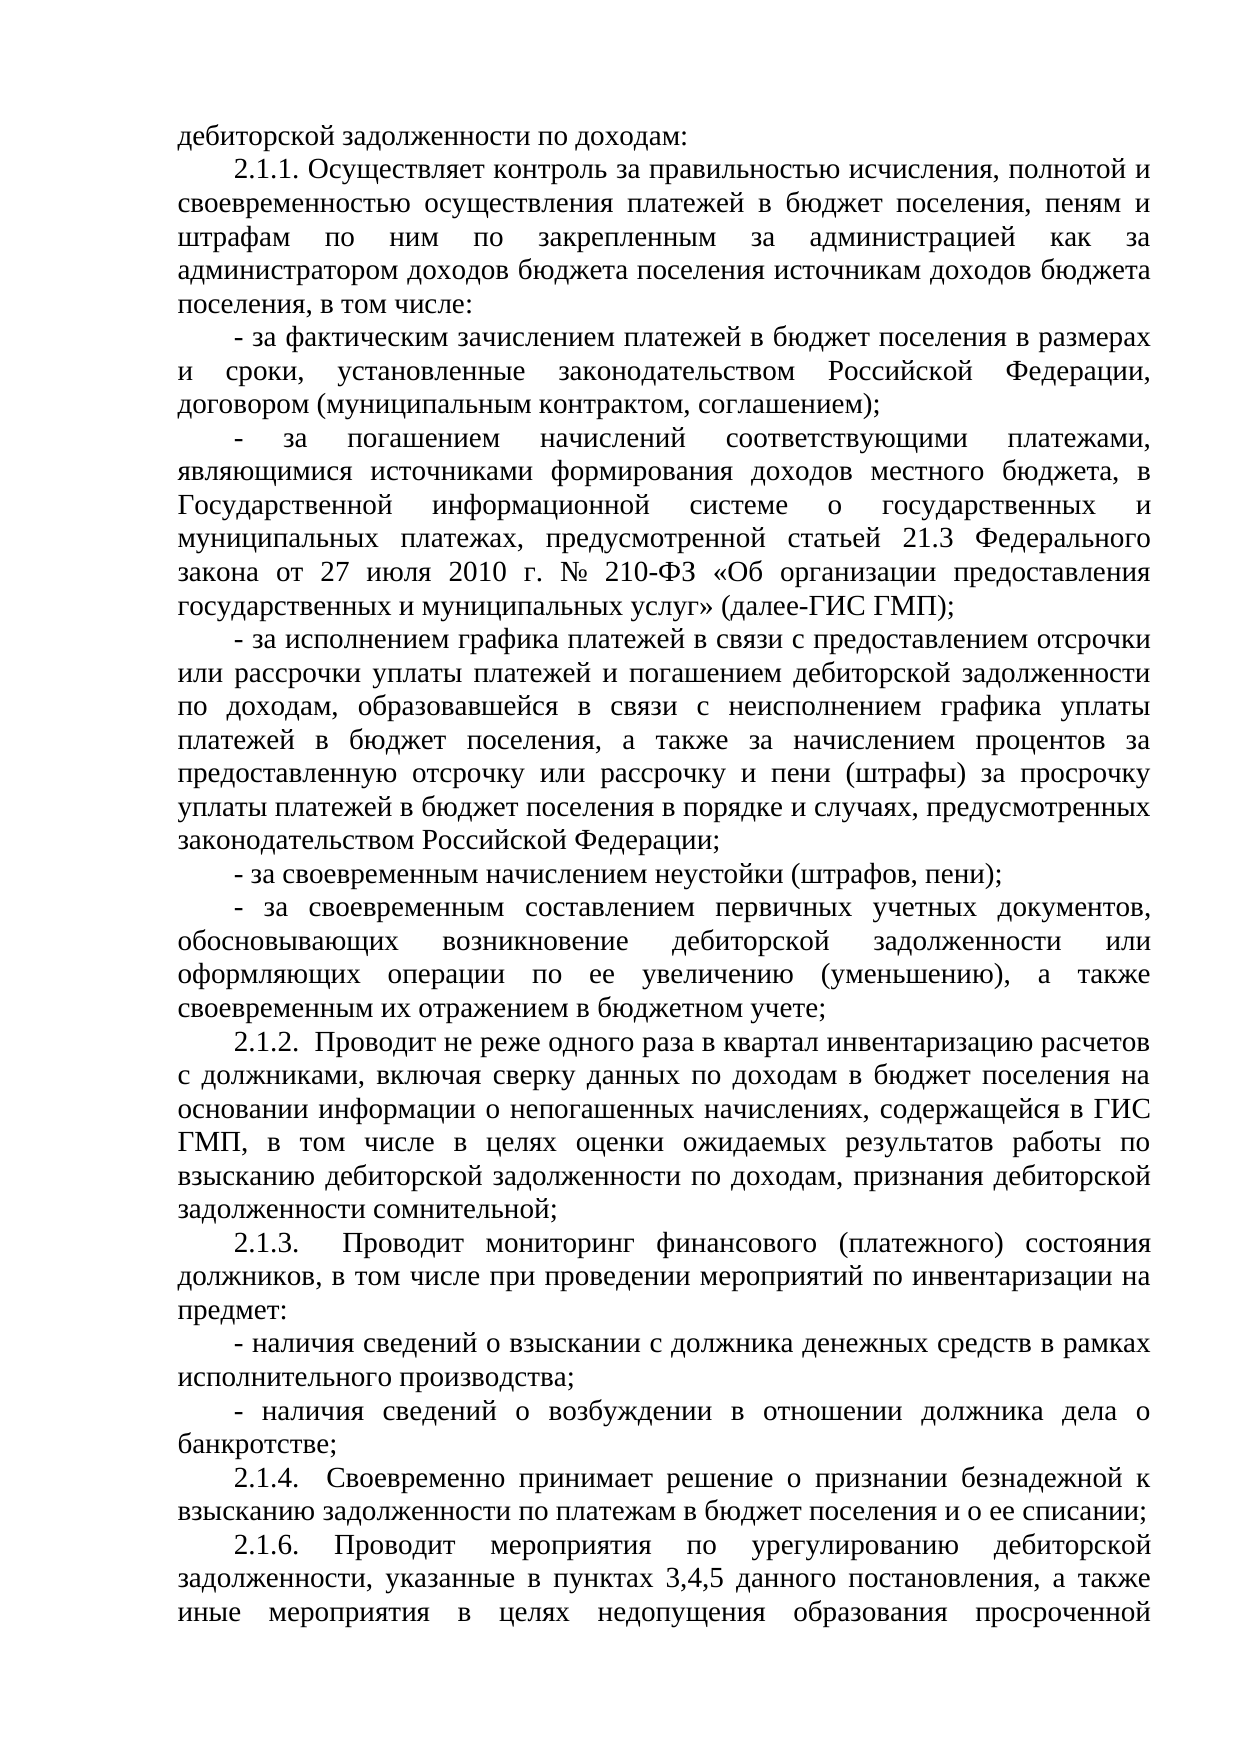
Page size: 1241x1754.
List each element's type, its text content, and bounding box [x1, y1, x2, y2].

text - за фактическим зачислением платежей в бюджет поселения в размерах и сроки, установленные законодательством Российской Федерации, договором (муниципальным контрактом, соглашением); [177, 319, 1152, 420]
text - за своевременным начислением неустойки (штрафов, пени); [177, 856, 1152, 889]
text - наличия сведений о возбуждении в отношении должника дела о банкротстве; [177, 1393, 1152, 1460]
text - наличия сведений о взыскании с должника денежных средств в рамках исполнительного производства; [177, 1326, 1152, 1393]
text - за исполнением графика платежей в связи с предоставлением отсрочки или рассрочки уплаты платежей и погашением дебиторской задолженности по доходам, образовавшейся в связи с неисполнением графика уплаты платежей в бюджет поселения, а также за начислением процентов за предоставленную отсрочку или рассрочку и пени (штрафы) за просрочку уплаты платежей в бюджет поселения в порядке и случаях, предусмотренных законодательством Российской Федерации; [177, 621, 1152, 856]
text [177, 1527, 1152, 1627]
text 2.1.3. Проводит мониторинг финансового (платежного) состояния должников, в том числе при проведении мероприятий по инвентаризации на предмет: [177, 1225, 1152, 1326]
text - за погашением начислений соответствующими платежами, являющимися источниками формирования доходов местного бюджета, в Государственной информационной системе о государственных и муниципальных платежах, предусмотренной статьей 21.3 Федерального закона от 27 июля 2010 г. № 210-ФЗ «Об организации предоставления государственных и муниципальных услуг» (далее-ГИС ГМП); [177, 420, 1152, 621]
text 2.1.4. Своевременно принимает решение о признании безнадежной к взысканию задолженности по платежам в бюджет поселения и о ее списании; [177, 1460, 1152, 1527]
text 2.1.1. Осуществляет контроль за правильностью исчисления, полнотой и своевременностью осуществления платежей в бюджет поселения, пеням и штрафам по ним по закрепленным за администрацией как за администратором доходов бюджета поселения источникам доходов бюджета поселения, в том числе: [177, 152, 1152, 319]
text - за своевременным составлением первичных учетных документов, обосновывающих возникновение дебиторской задолженности или оформляющих операции по ее увеличению (уменьшению), а также своевременным их отражением в бюджетном учете; [177, 889, 1152, 1024]
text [177, 118, 1152, 152]
text 2.1.2. Проводит не реже одного раза в квартал инвентаризацию расчетов с должниками, включая сверку данных по доходам в бюджет поселения на основании информации о непогашенных начислениях, содержащейся в ГИС ГМП, в том числе в целях оценки ожидаемых результатов работы по взысканию дебиторской задолженности по доходам, признания дебиторской задолженности сомнительной; [177, 1024, 1152, 1225]
